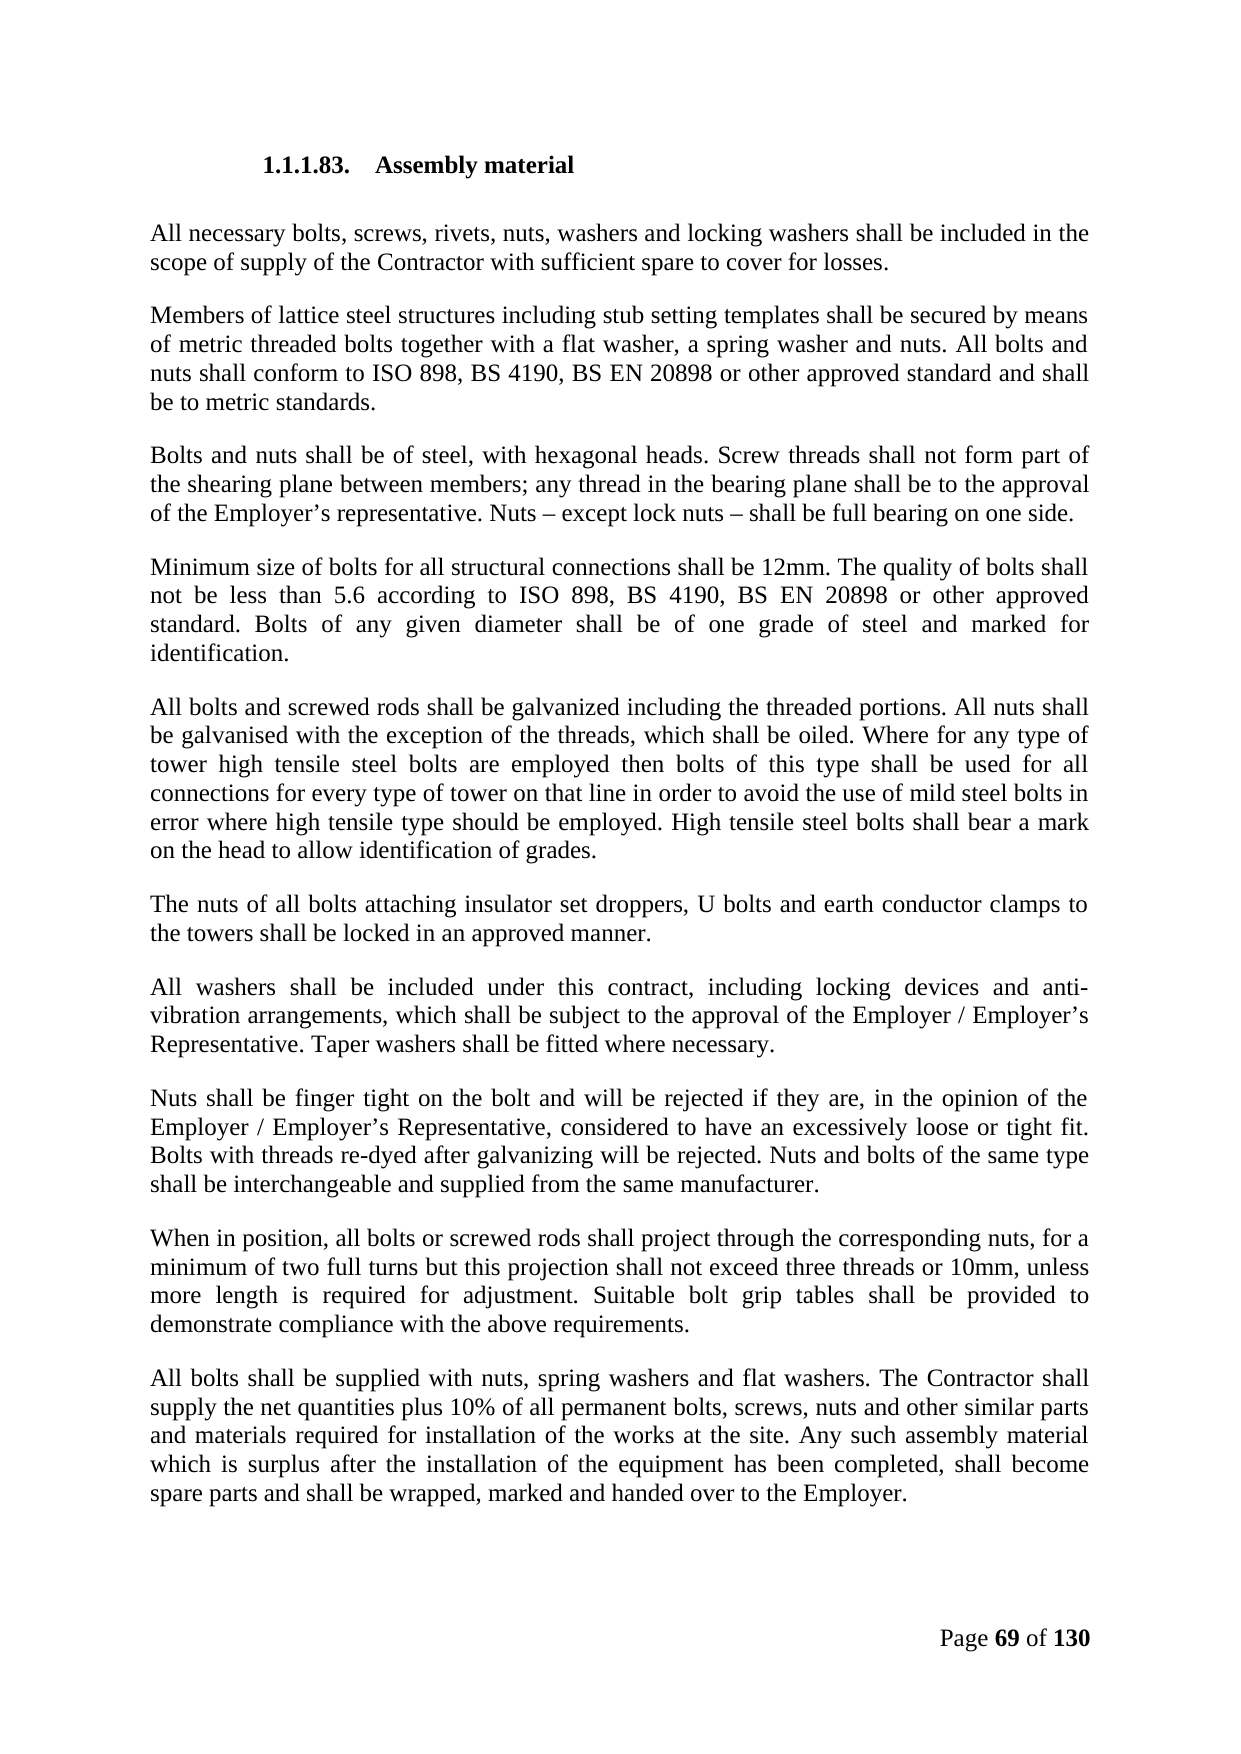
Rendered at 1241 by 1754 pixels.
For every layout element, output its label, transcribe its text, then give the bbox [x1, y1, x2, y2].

text All bolts shall be supplied with nuts, spring washers and flat washers. The Contractor shall supply the net quantities plus 10% of all permanent bolts, screws, nuts and other similar parts and materials required for installation of the works at the site. Any such assembly material which is surplus after the installation of the equipment has been completed, shall become spare parts and shall be wrapped, marked and handed over to the Employer. [150, 1363, 1090, 1507]
text All washers shall be included under this contract, including locking devices and anti-vibration arrangements, which shall be subject to the approval of the Employer / Employer’s Representative. Taper washers shall be fitted where necessary. [150, 972, 1090, 1058]
text Members of lattice steel structures including stub setting templates shall be secured by means of metric threaded bolts together with a flat washer, a spring washer and nuts. All bolts and nuts shall conform to ISO 898, BS 4190, BS EN 20898 or other approved standard and shall be to metric standards. [150, 301, 1090, 416]
text When in position, all bolts or screwed rods shall project through the corresponding nuts, for a minimum of two full turns but this projection shall not exceed three threads or 10mm, unless more length is required for adjustment. Suitable bolt grip tables shall be provided to demonstrate compliance with the above requirements. [150, 1223, 1090, 1338]
text Nuts shall be finger tight on the bolt and will be rejected if they are, in the opinion of the Employer / Employer’s Representative, considered to have an excessively loose or tight fit. Bolts with threads re-dyed after galvanizing will be rejected. Nuts and bolts of the same type shall be interchangeable and supplied from the same manufacturer. [150, 1083, 1090, 1198]
text The nuts of all bolts attaching insulator set droppers, U bolts and earth conductor clamps to the towers shall be locked in an approved manner. [150, 889, 1090, 947]
text All bolts and screwed rods shall be galvanized including the threaded portions. All nuts shall be galvanised with the exception of the threads, which shall be oiled. Where for any type of tower high tensile steel bolts are employed then bolts of this type shall be used for all connections for every type of tower on that line in order to avoid the use of mild steel bolts in error where high tensile type should be employed. High tensile steel bolts shall bear a mark on the head to allow identification of grades. [150, 692, 1090, 864]
text Bolts and nuts shall be of steel, with hexagonal heads. Screw threads shall not form part of the shearing plane between members; any thread in the bearing plane shall be to the approval of the Employer’s representative. Nuts – except lock nuts – shall be full bearing on one side. [150, 441, 1090, 527]
text Assembly material [262, 150, 1090, 179]
text Minimum size of bolts for all structural connections shall be 12mm. The quality of bolts shall not be less than 5.6 according to ISO 898, BS 4190, BS EN 20898 or other approved standard. Bolts of any given diameter shall be of one grade of steel and marked for identification. [150, 552, 1090, 667]
text All necessary bolts, screws, rivets, nuts, washers and locking washers shall be included in the scope of supply of the Contractor with sufficient spare to cover for losses. [150, 218, 1090, 276]
